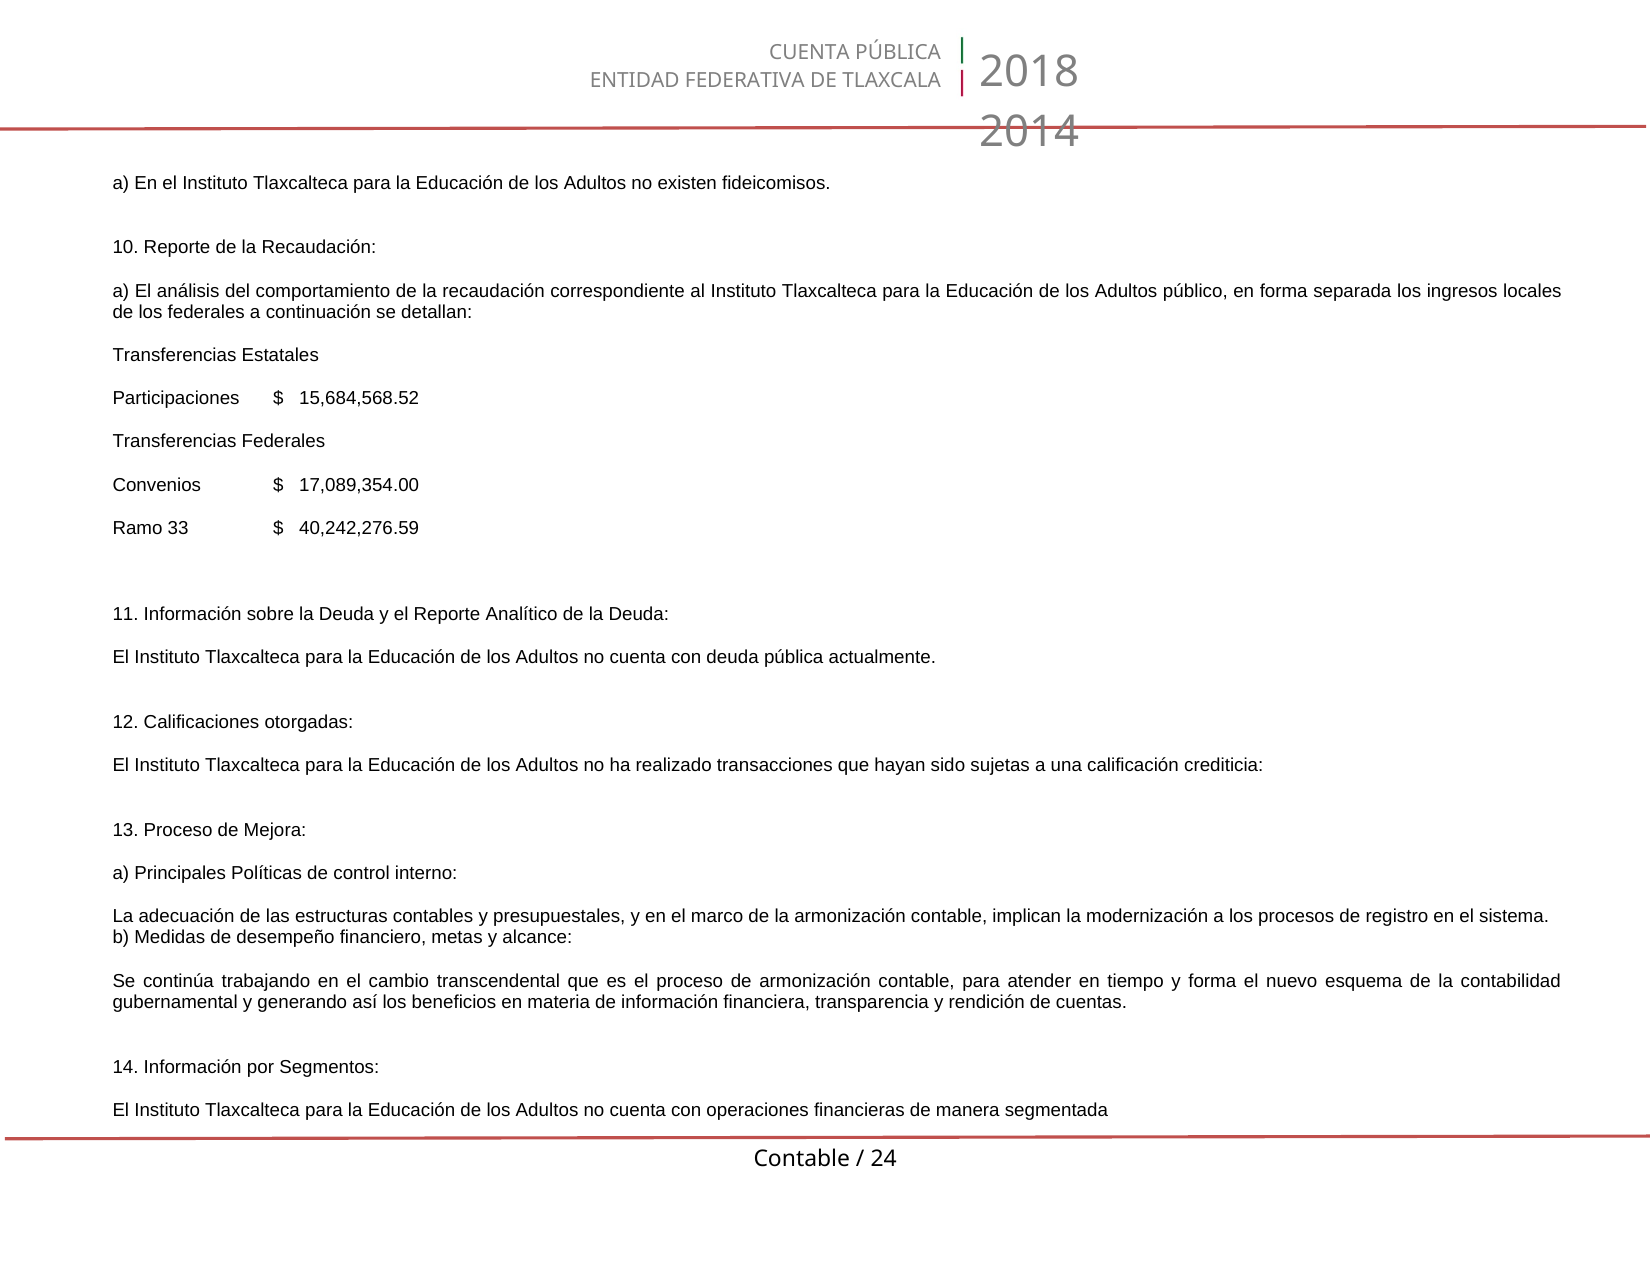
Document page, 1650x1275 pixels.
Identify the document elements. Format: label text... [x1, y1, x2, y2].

text Convenios $ 17,089,354.00 [112, 473, 1562, 495]
text a) Principales Políticas de control interno: [112, 862, 1562, 883]
text 11. Información sobre la Deuda y el Reporte Analítico de la Deuda: [112, 603, 1562, 624]
text Participaciones $ 15,684,568.52 [112, 387, 1562, 409]
picture [956, 28, 974, 100]
text a) El análisis del comportamiento de la recaudación correspondiente al Instituto Tlaxcalteca para la Educación de los Adultos público, en forma separada los ingresos locales de los federales a continuación se detallan: [112, 279, 1562, 322]
text 10. Reporte de la Recaudación: [112, 236, 1562, 258]
text b) Medidas de desempeño financiero, metas y alcance: [112, 926, 1562, 948]
text 13. Proceso de Mejora: [112, 818, 1562, 840]
text El Instituto Tlaxcalteca para la Educación de los Adultos no ha realizado transacciones que hayan sido sujetas a una calificación crediticia: [112, 754, 1562, 775]
text Transferencias Federales [112, 430, 1562, 452]
text Se continúa trabajando en el cambio transcendental que es el proceso de armonización contable, para atender en tiempo y forma el nuevo esquema de la contabilidad gubernamental y generando así los beneficios en materia de información financiera, transparencia y rendición de cuentas. [112, 969, 1562, 1012]
text El Instituto Tlaxcalteca para la Educación de los Adultos no cuenta con operaciones financieras de manera segmentada [112, 1099, 1562, 1120]
text La adecuación de las estructuras contables y presupuestales, y en el marco de la armonización contable, implican la modernización a los procesos de registro en el sistema. [112, 905, 1562, 926]
text El Instituto Tlaxcalteca para la Educación de los Adultos no cuenta con deuda pública actualmente. [112, 646, 1562, 667]
text a) En el Instituto Tlaxcalteca para la Educación de los Adultos no existen fideicomisos. [112, 172, 1562, 193]
text Transferencias Estatales [112, 344, 1562, 366]
text Ramo 33 $ 40,242,276.59 [112, 517, 1562, 538]
text 12. Calificaciones otorgadas: [112, 711, 1562, 732]
text 14. Información por Segmentos: [112, 1056, 1562, 1077]
